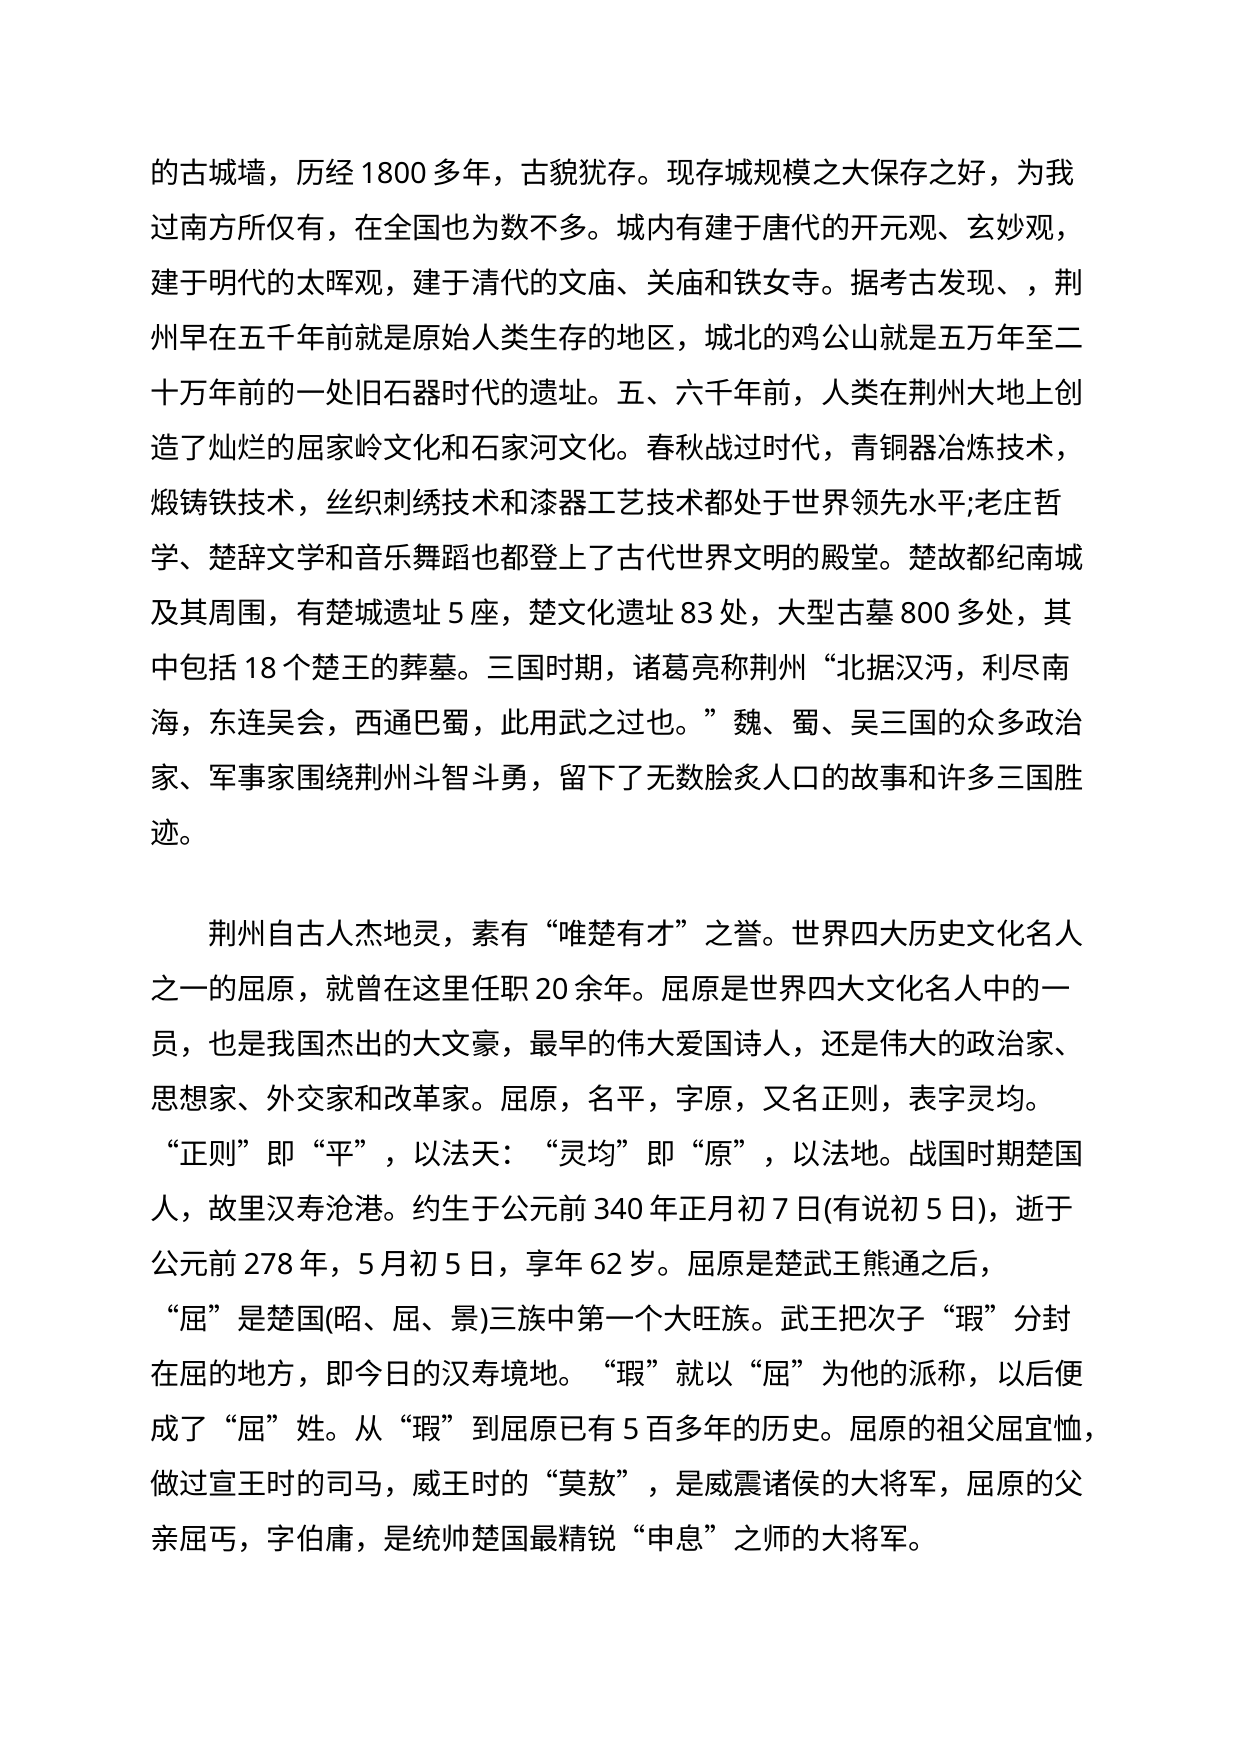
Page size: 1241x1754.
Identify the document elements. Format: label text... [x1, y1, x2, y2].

text 荆州自古人杰地灵，素有“唯楚有才”之誉。世界四大历史文化名人之一的屈原，就曾在这里任职20余年。屈原是世界四大文化名人中的一员，也是我国杰出的大文豪，最早的伟大爱国诗人，还是伟大的政治家、思想家、外交家和改革家。屈原，名平，字原，又名正则，表字灵均。“正则”即“平”，以法天：“灵均”即“原”，以法地。战国时期楚国人，故里汉寿沧港。约生于公元前340年正月初7日(有说初5日)，逝于公元前278年，5月初5日，享年62岁。屈原是楚武王熊通之后，“屈”是楚国(昭、屈、景)三族中第一个大旺族。武王把次子“瑕”分封在屈的地方，即今日的汉寿境地。“瑕”就以“屈”为他的派称，以后便成了“屈”姓。从“瑕”到屈原已有5百多年的历史。屈原的祖父屈宜恤，做过宣王时的司马，威王时的“莫敖”，是威震诸侯的大将军，屈原的父亲屈丐，字伯庸，是统帅楚国最精锐“申息”之师的大将军。 [150, 911, 1090, 1558]
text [150, 150, 1090, 851]
